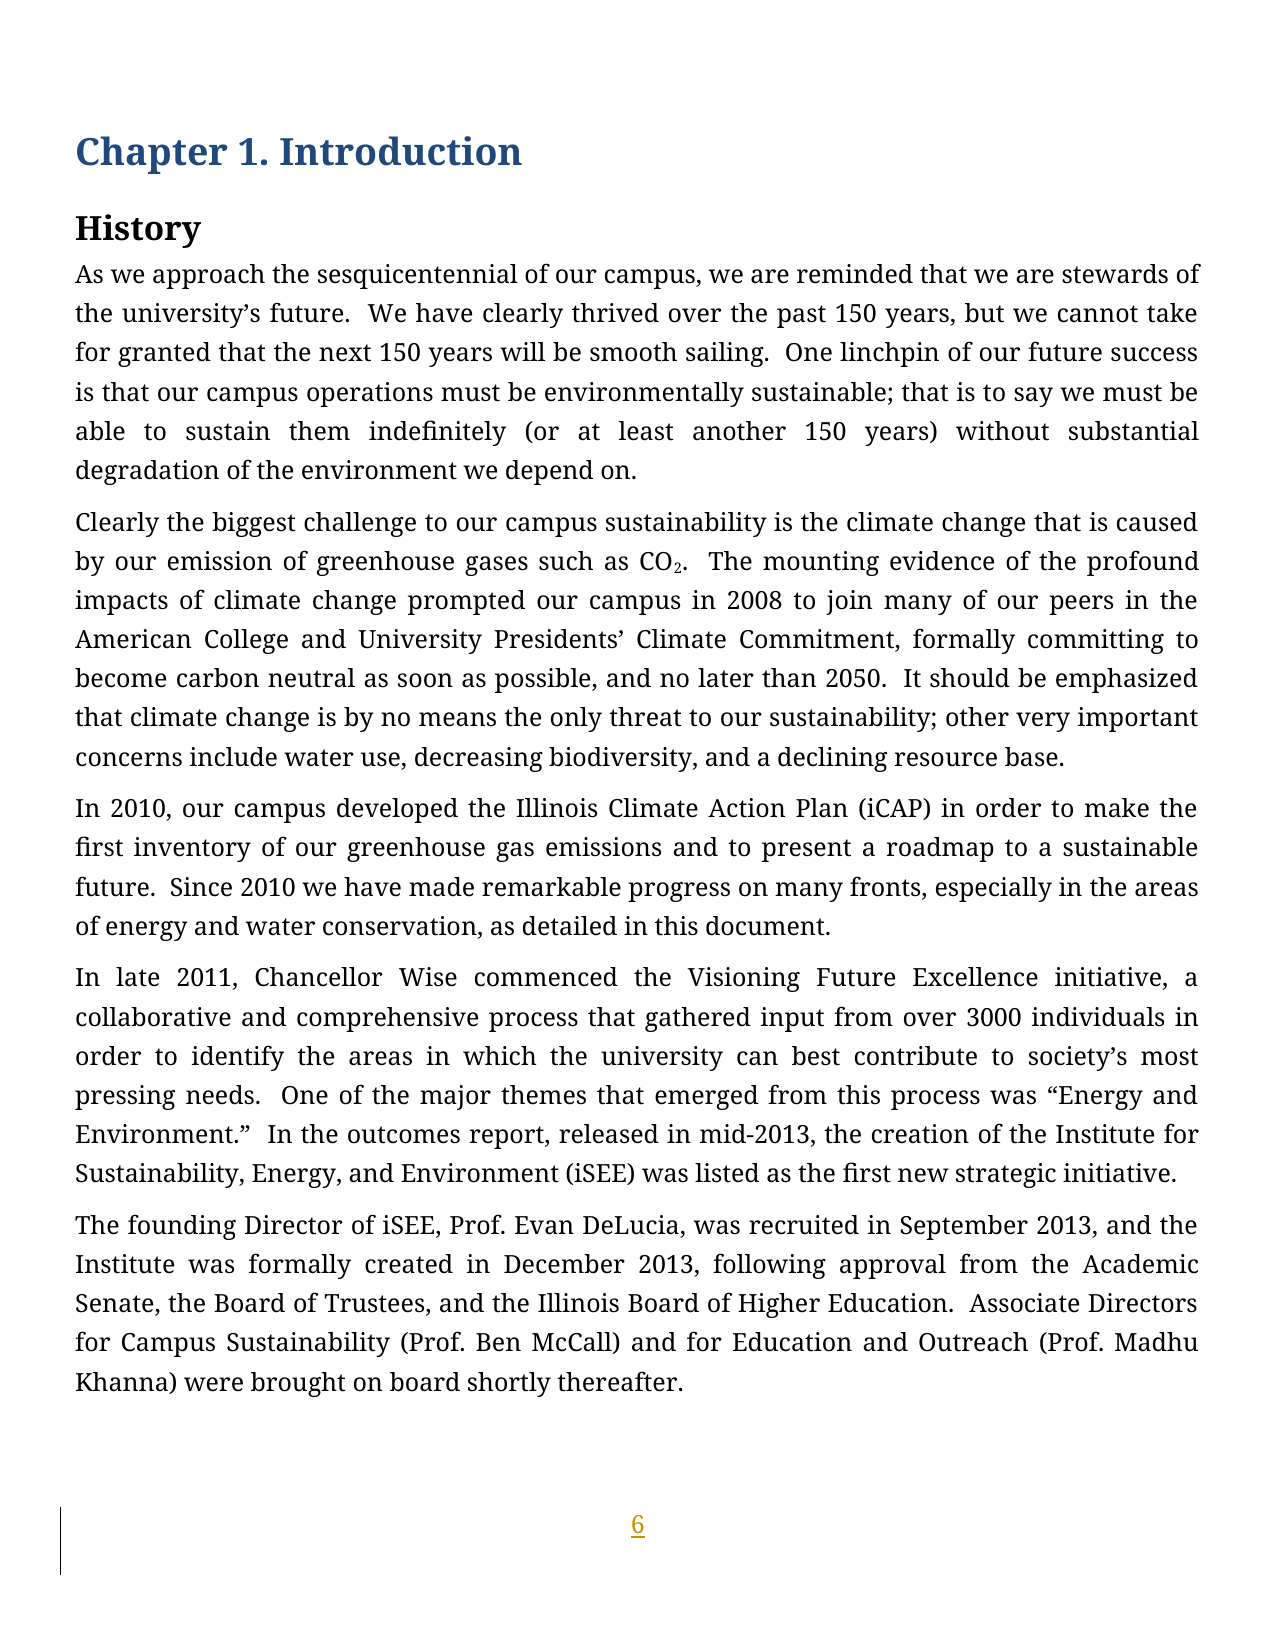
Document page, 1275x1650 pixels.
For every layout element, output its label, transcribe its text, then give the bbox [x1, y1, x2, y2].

text As we approach the sesquicentennial of our campus, we are reminded that we are stewards of the university’s future. We have clearly thrived over the past 150 years, but we cannot take for granted that the next 150 years will be smooth sailing. One linchpin of our future success is that our campus operations must be environmentally sustainable; that is to say we must be able to sustain them indefinitely (or at least another 150 years) without substantial degradation of the environment we depend on. [75, 257, 1200, 487]
subtitle History [75, 204, 1200, 250]
text In late 2011, Chancellor Wise commenced the Visioning Future Excellence initiative, a collaborative and comprehensive process that gathered input from over 3000 individuals in order to identify the areas in which the university can best contribute to society’s most pressing needs. One of the major themes that emerged from this process was “Energy and Environment.” In the outcomes report, released in mid-2013, the creation of the Institute for Sustainability, Energy, and Environment (iSEE) was listed as the first new strategic initiative. [75, 960, 1200, 1190]
text The founding Director of iSEE, Prof. Evan DeLucia, was recruited in September 2013, and the Institute was formally created in December 2013, following approval from the Academic Senate, the Board of Trustees, and the Illinois Board of Higher Education. Associate Directors for Campus Sustainability (Prof. Ben McCall) and for Education and Outreach (Prof. Madhu Khanna) were brought on board shortly thereafter. [75, 1207, 1200, 1398]
subtitle Chapter 1. Introduction [75, 125, 1200, 176]
text Clearly the biggest challenge to our campus sustainability is the climate change that is caused by our emission of greenhouse gases such as CO2. The mounting evidence of the profound impacts of climate change prompted our campus in 2008 to join many of our peers in the American College and University Presidents’ Climate Commitment, formally committing to become carbon neutral as soon as possible, and no later than 2050. It should be emphasized that climate change is by no means the only threat to our sustainability; other very important concerns include water use, decreasing biodiversity, and a declining resource base. [75, 504, 1200, 773]
text In 2010, our campus developed the Illinois Climate Action Plan (iCAP) in order to make the first inventory of our greenhouse gas emissions and to present a roadmap to a sustainable future. Since 2010 we have made remarkable progress on many fronts, especially in the areas of energy and water conservation, as detailed in this document. [75, 791, 1200, 942]
